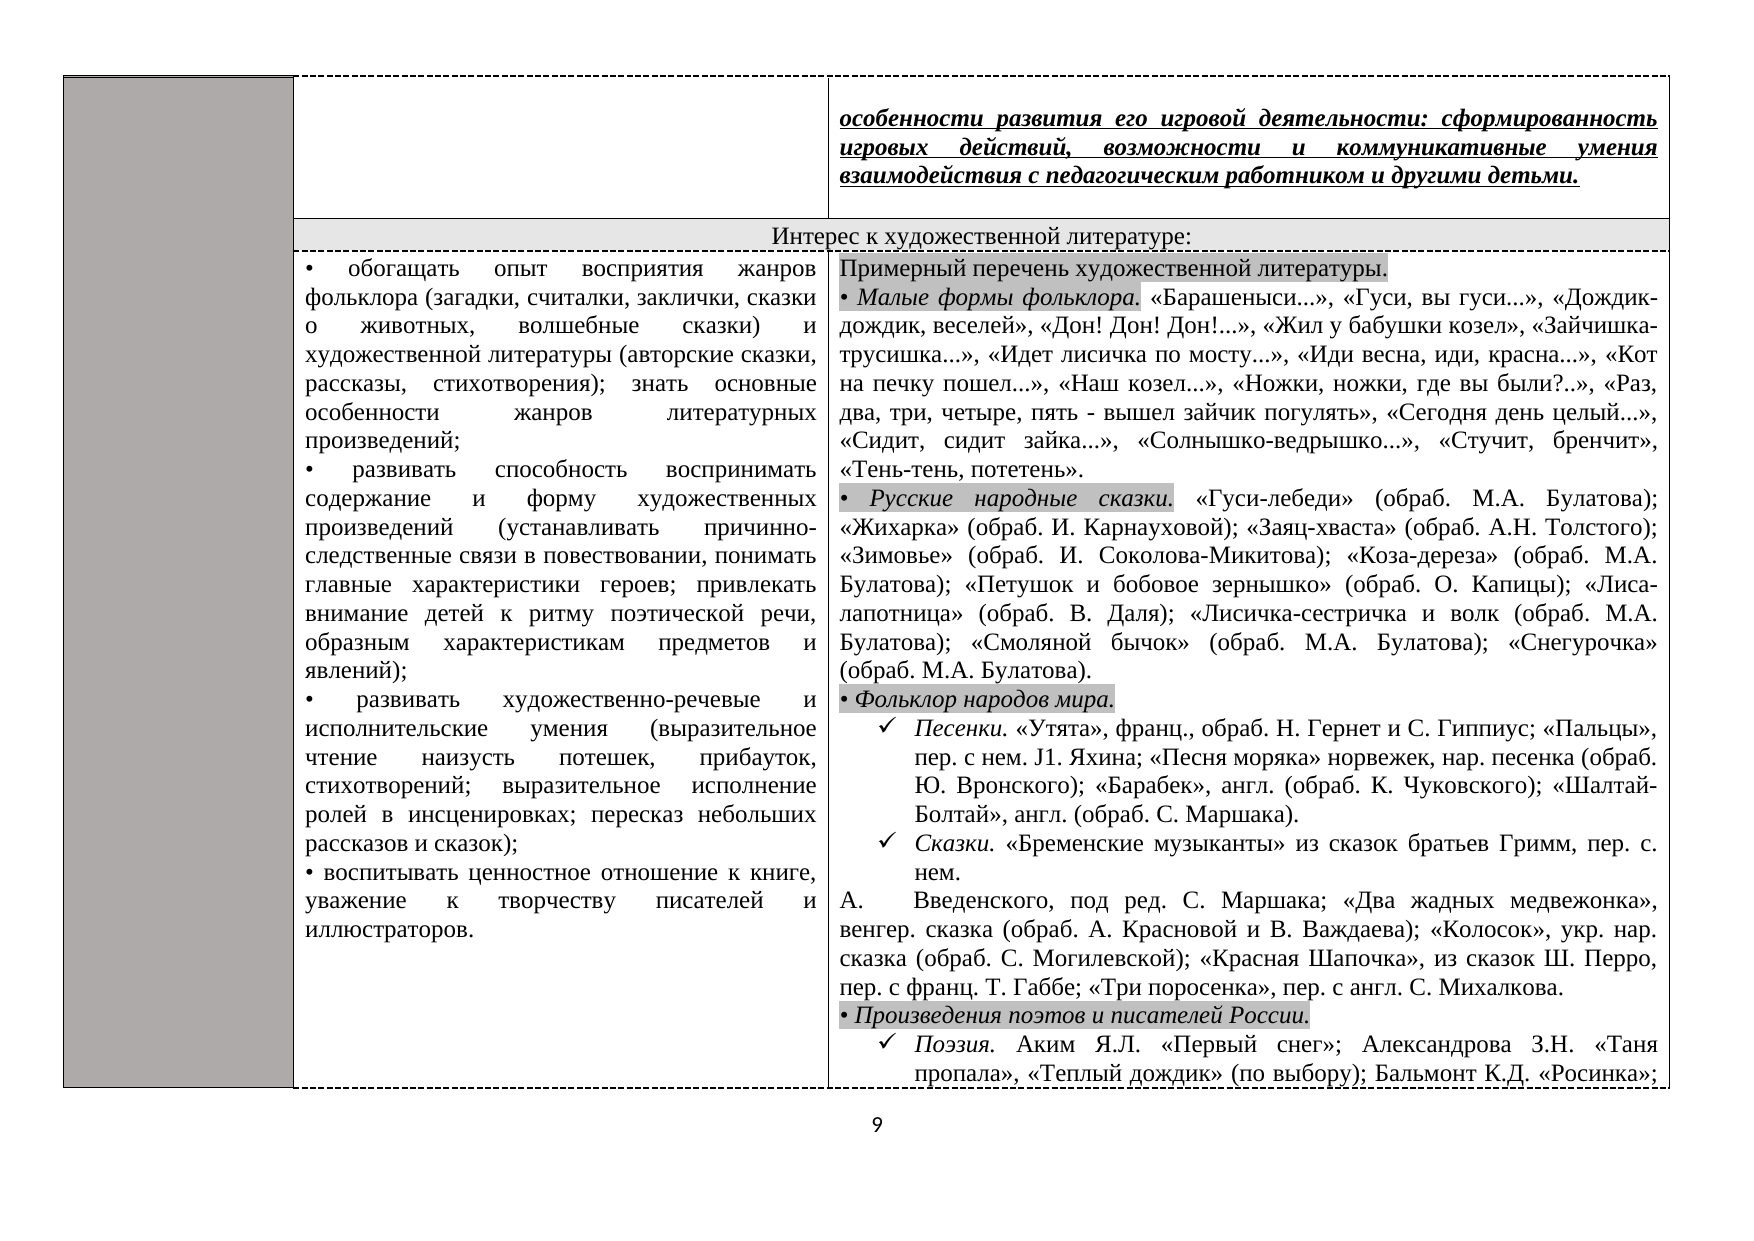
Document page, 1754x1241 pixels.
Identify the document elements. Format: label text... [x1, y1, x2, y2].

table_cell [294, 75, 828, 218]
table_cell Интерес к художественной литературе: [294, 219, 1669, 250]
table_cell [829, 250, 1669, 1087]
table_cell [828, 75, 1669, 218]
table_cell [294, 250, 828, 1087]
